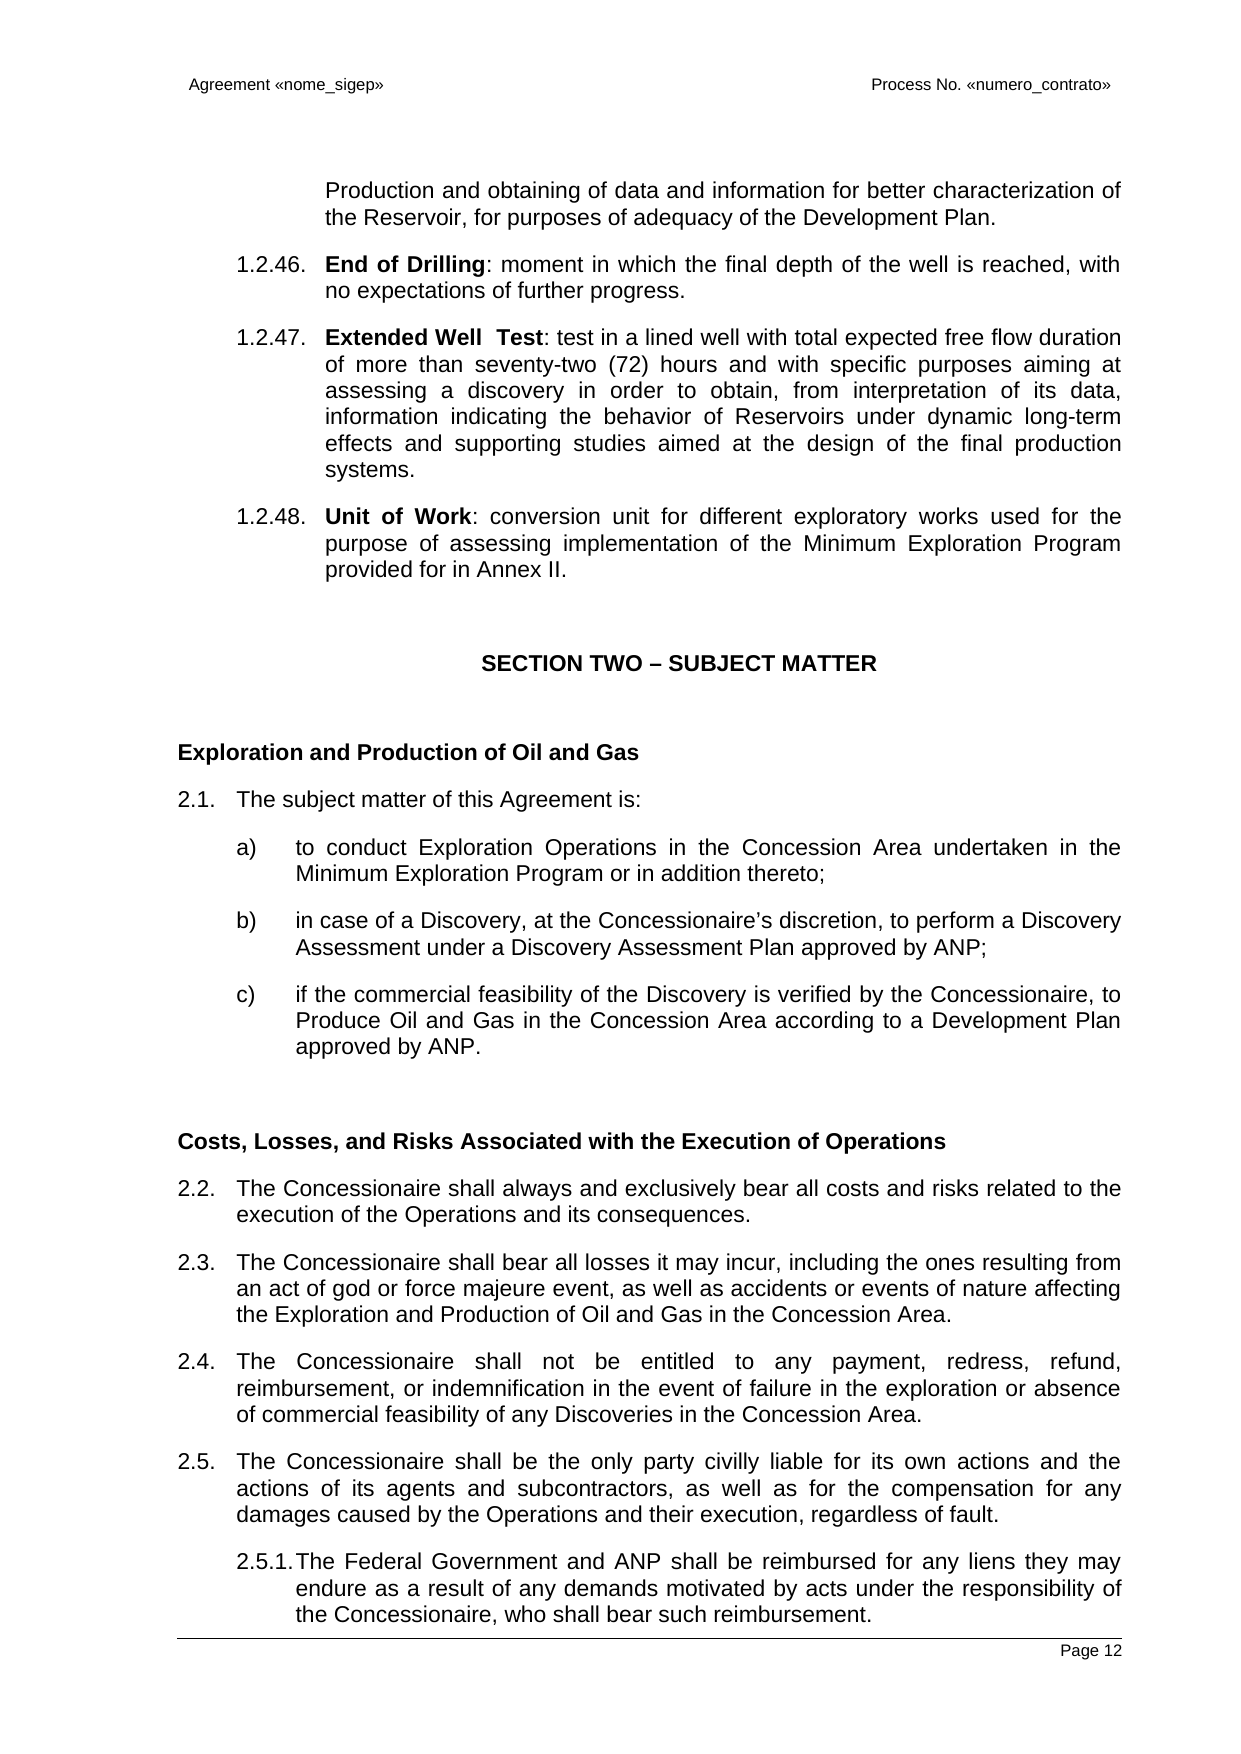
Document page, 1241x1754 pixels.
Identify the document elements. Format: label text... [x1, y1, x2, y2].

text The Federal Government and ANP shall be reimbursed for any liens they may endure as a result of any demands motivated by acts under the responsibility of the Concessionaire, who shall bear such reimbursement. [236, 1548, 1122, 1627]
text The Concessionaire shall always and exclusively bear all costs and risks related to the execution of the Operations and its consequences. [177, 1175, 1122, 1228]
text The subject matter of this Agreement is: [177, 786, 1122, 813]
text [236, 177, 1122, 230]
list in case of a Discovery, at the Concessionaire’s discretion, to perform a Discovery Assessment under a Discovery Assessment Plan approved by ANP; [236, 907, 1122, 960]
text Unit of Work: conversion unit for different exploratory works used for the purpose of assessing implementation of the Minimum Exploration Program provided for in Annex II. [236, 503, 1122, 582]
text Costs, Losses, and Risks Associated with the Execution of Operations [177, 1128, 1122, 1154]
text The Concessionaire shall bear all losses it may incur, including the ones resulting from an act of god or force majeure event, as well as accidents or events of nature affecting the Exploration and Production of Oil and Gas in the Concession Area. [177, 1248, 1122, 1327]
list if the commercial feasibility of the Discovery is verified by the Concessionaire, to Produce Oil and Gas in the Concession Area according to a Development Plan approved by ANP. [236, 981, 1122, 1060]
list to conduct Exploration Operations in the Concession Area undertaken in the Minimum Exploration Program or in addition thereto; [236, 833, 1122, 886]
text The Concessionaire shall not be entitled to any payment, redress, refund, reimbursement, or indemnification in the event of failure in the exploration or absence of commercial feasibility of any Discoveries in the Concession Area. [177, 1348, 1122, 1427]
text The Concessionaire shall be the only party civilly liable for its own actions and the actions of its agents and subcontractors, as well as for the compensation for any damages caused by the Operations and their execution, regardless of fault. [177, 1448, 1122, 1527]
text SECTION TWO – SUBJECT MATTER [177, 650, 1122, 677]
text Extended Well Test: test in a lined well with total expected free flow duration of more than seventy-two (72) hours and with specific purposes aiming at assessing a discovery in order to obtain, from interpretation of its data, information indicating the behavior of Reservoirs under dynamic long-term effects and supporting studies aimed at the design of the final production systems. [236, 324, 1122, 482]
text Exploration and Production of Oil and Gas [177, 739, 1122, 766]
text End of Drilling: moment in which the final depth of the well is reached, with no expectations of further progress. [236, 251, 1122, 303]
